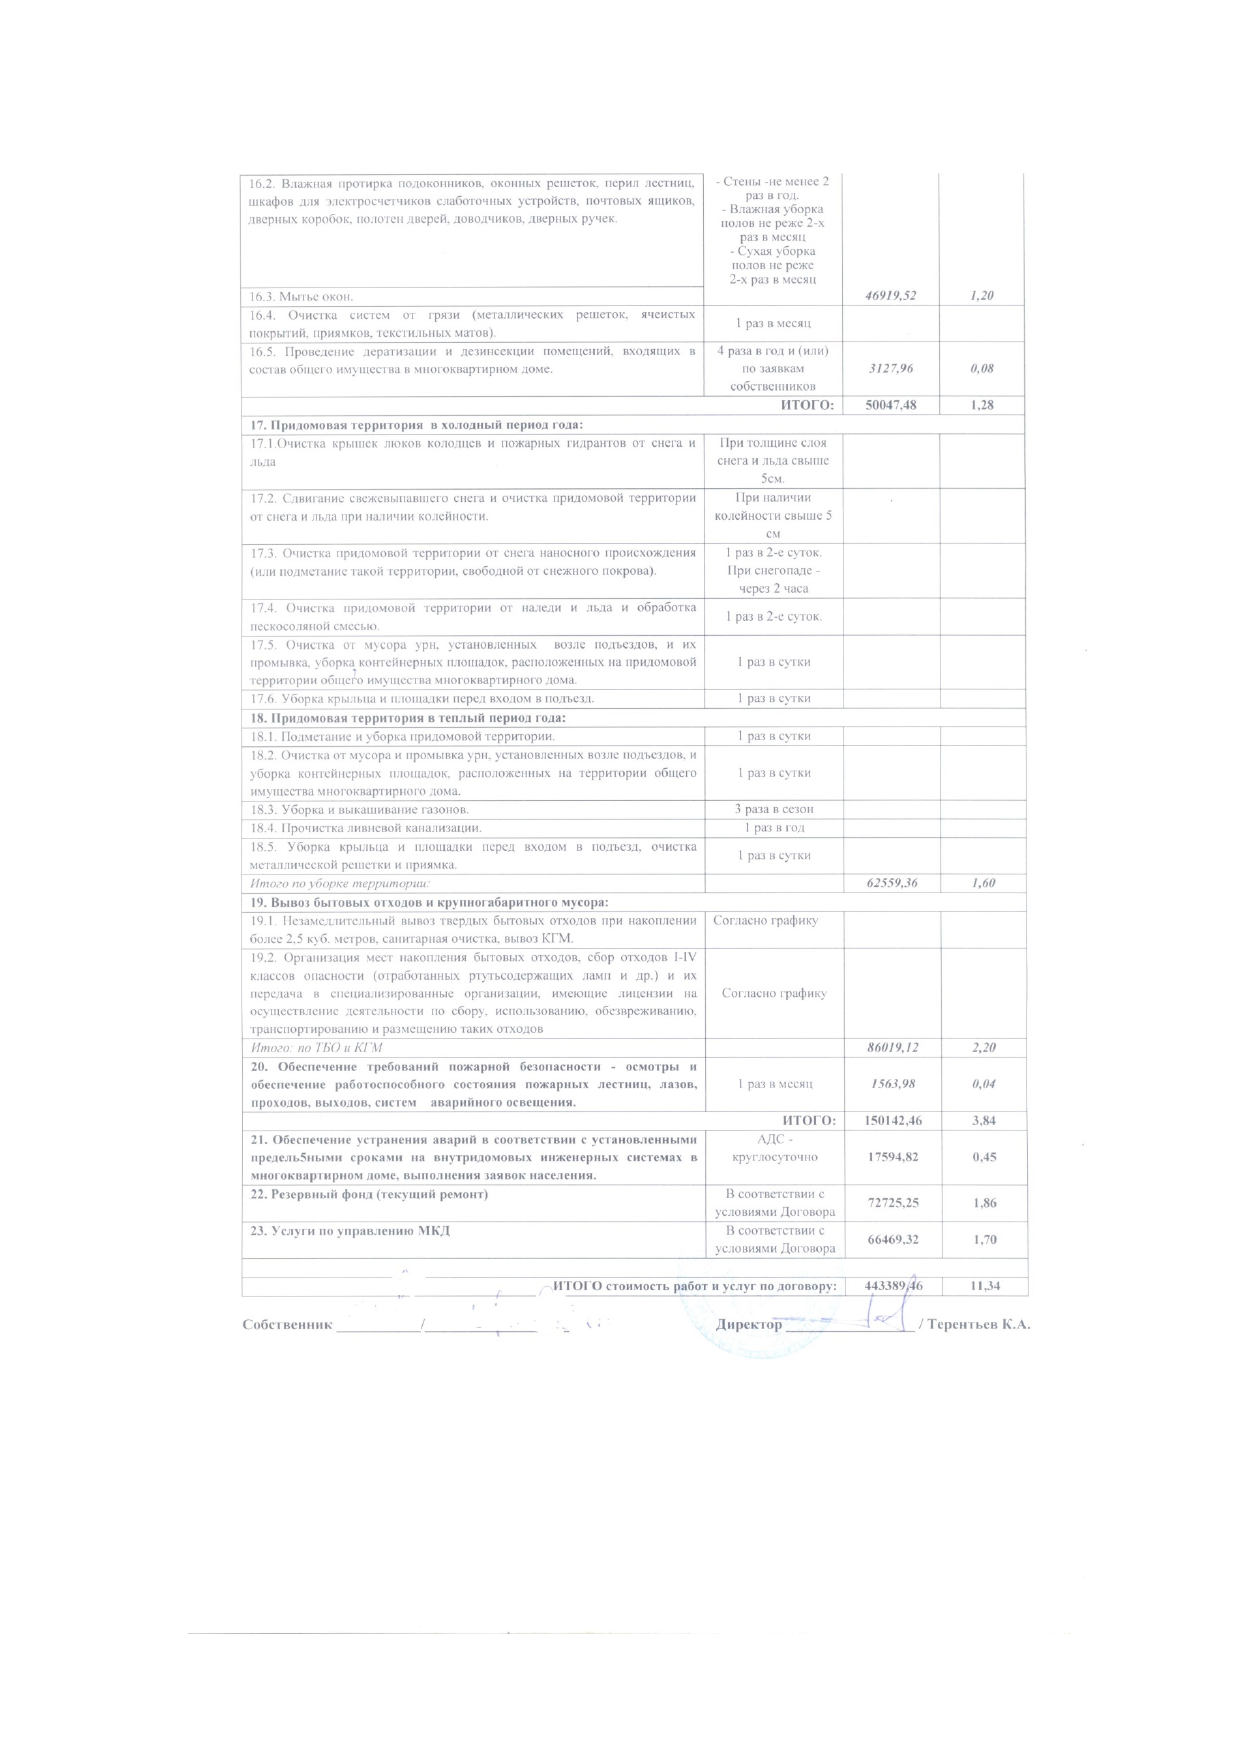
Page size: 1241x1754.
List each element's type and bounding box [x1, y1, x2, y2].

picture [177, 118, 1099, 1634]
